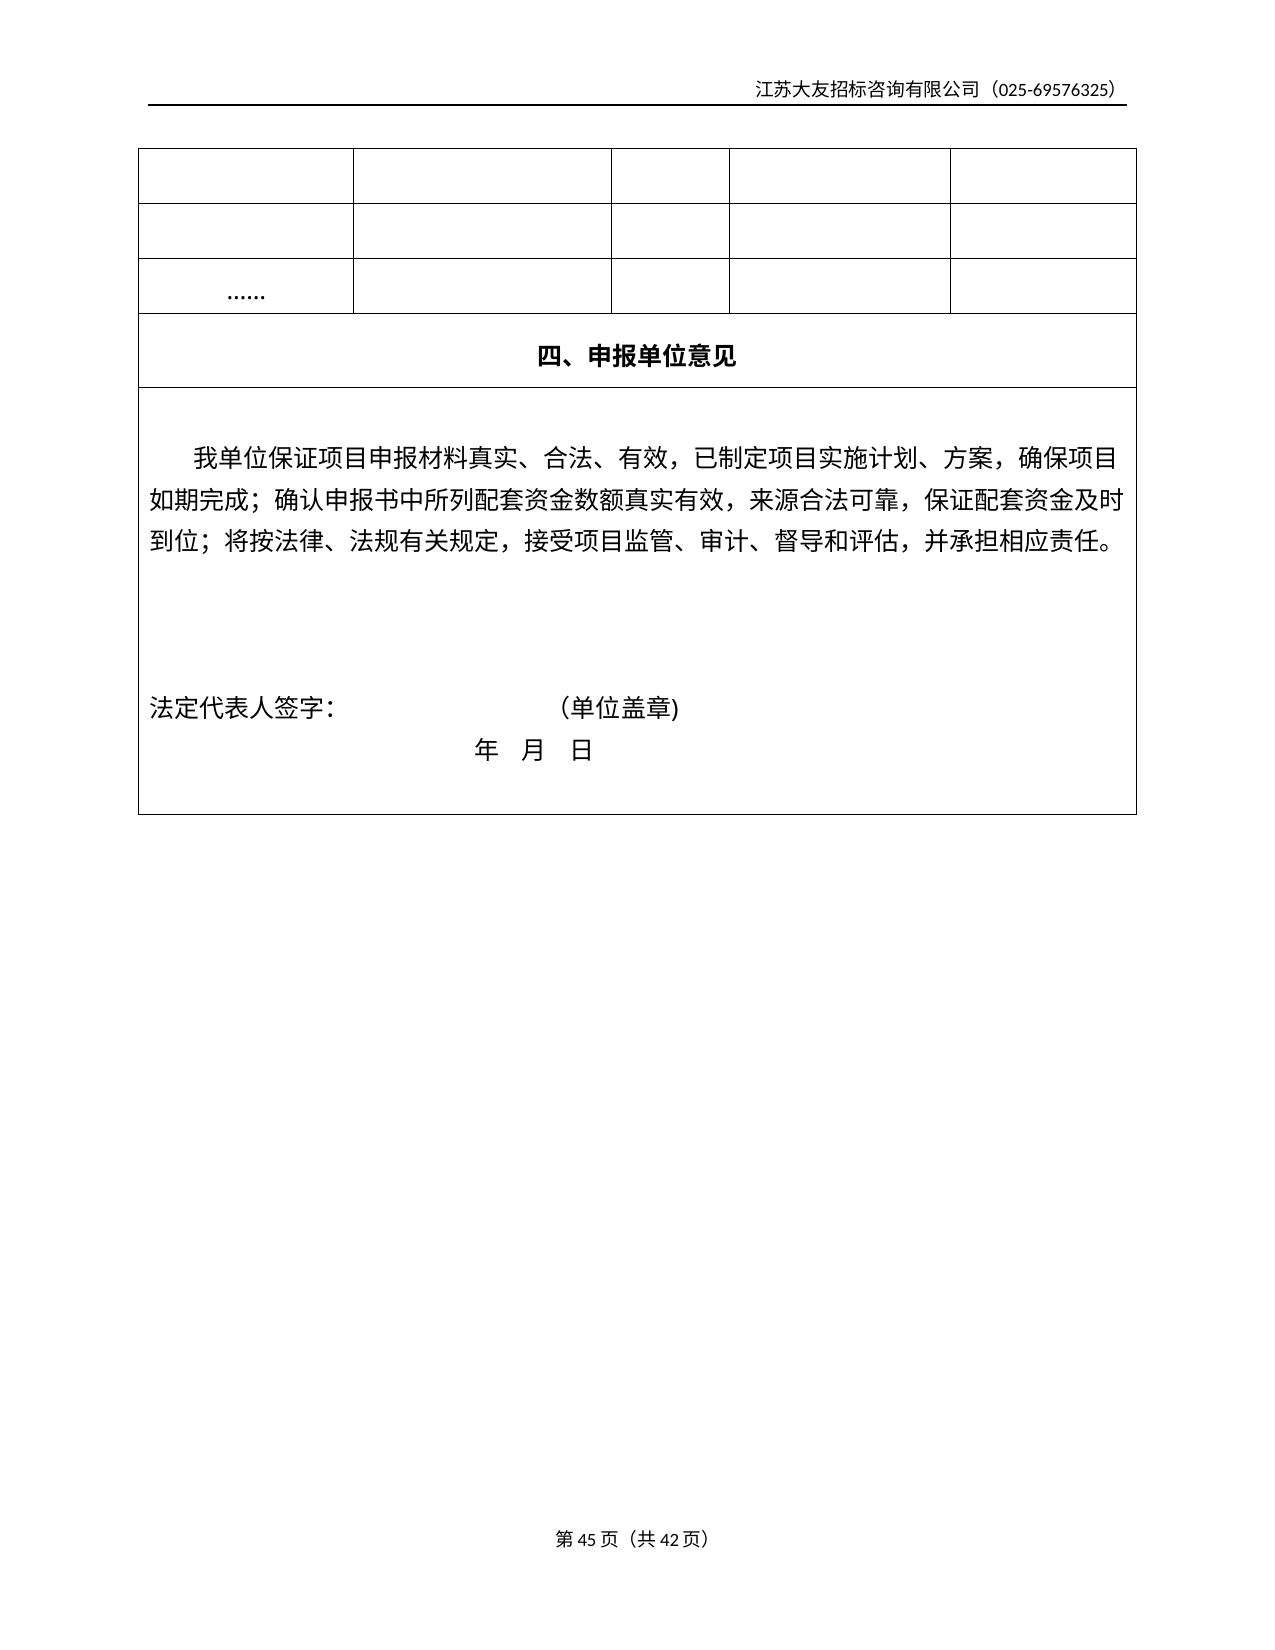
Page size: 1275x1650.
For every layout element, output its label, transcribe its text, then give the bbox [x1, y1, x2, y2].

table_cell [612, 259, 729, 313]
table_cell [730, 259, 950, 313]
table_cell [951, 259, 1136, 313]
table_cell [354, 204, 611, 258]
table_cell 四、申报单位意见 [139, 314, 1136, 387]
table_cell [951, 204, 1136, 258]
table_cell [354, 259, 611, 313]
table_cell [139, 204, 353, 258]
table_cell [354, 149, 611, 203]
table_cell [951, 149, 1136, 203]
table_cell [612, 204, 729, 258]
table_cell [730, 149, 950, 203]
table_cell …… [139, 259, 353, 313]
table_cell [612, 149, 729, 203]
table_cell [730, 204, 950, 258]
table_cell [139, 149, 353, 203]
table_cell 我单位保证项目申报材料真实、合法、有效，已制定项目实施计划、方案，确保项目如期完成；确认申报书中所列配套资金数额真实有效，来源合法可靠，保证配套资金及时到位；将按法律、法规有关规定，接受项目监管、审计、督导和评估，并承担相应责任。 法定代表人签字： （单位盖章) 年 月 日 [139, 388, 1136, 814]
